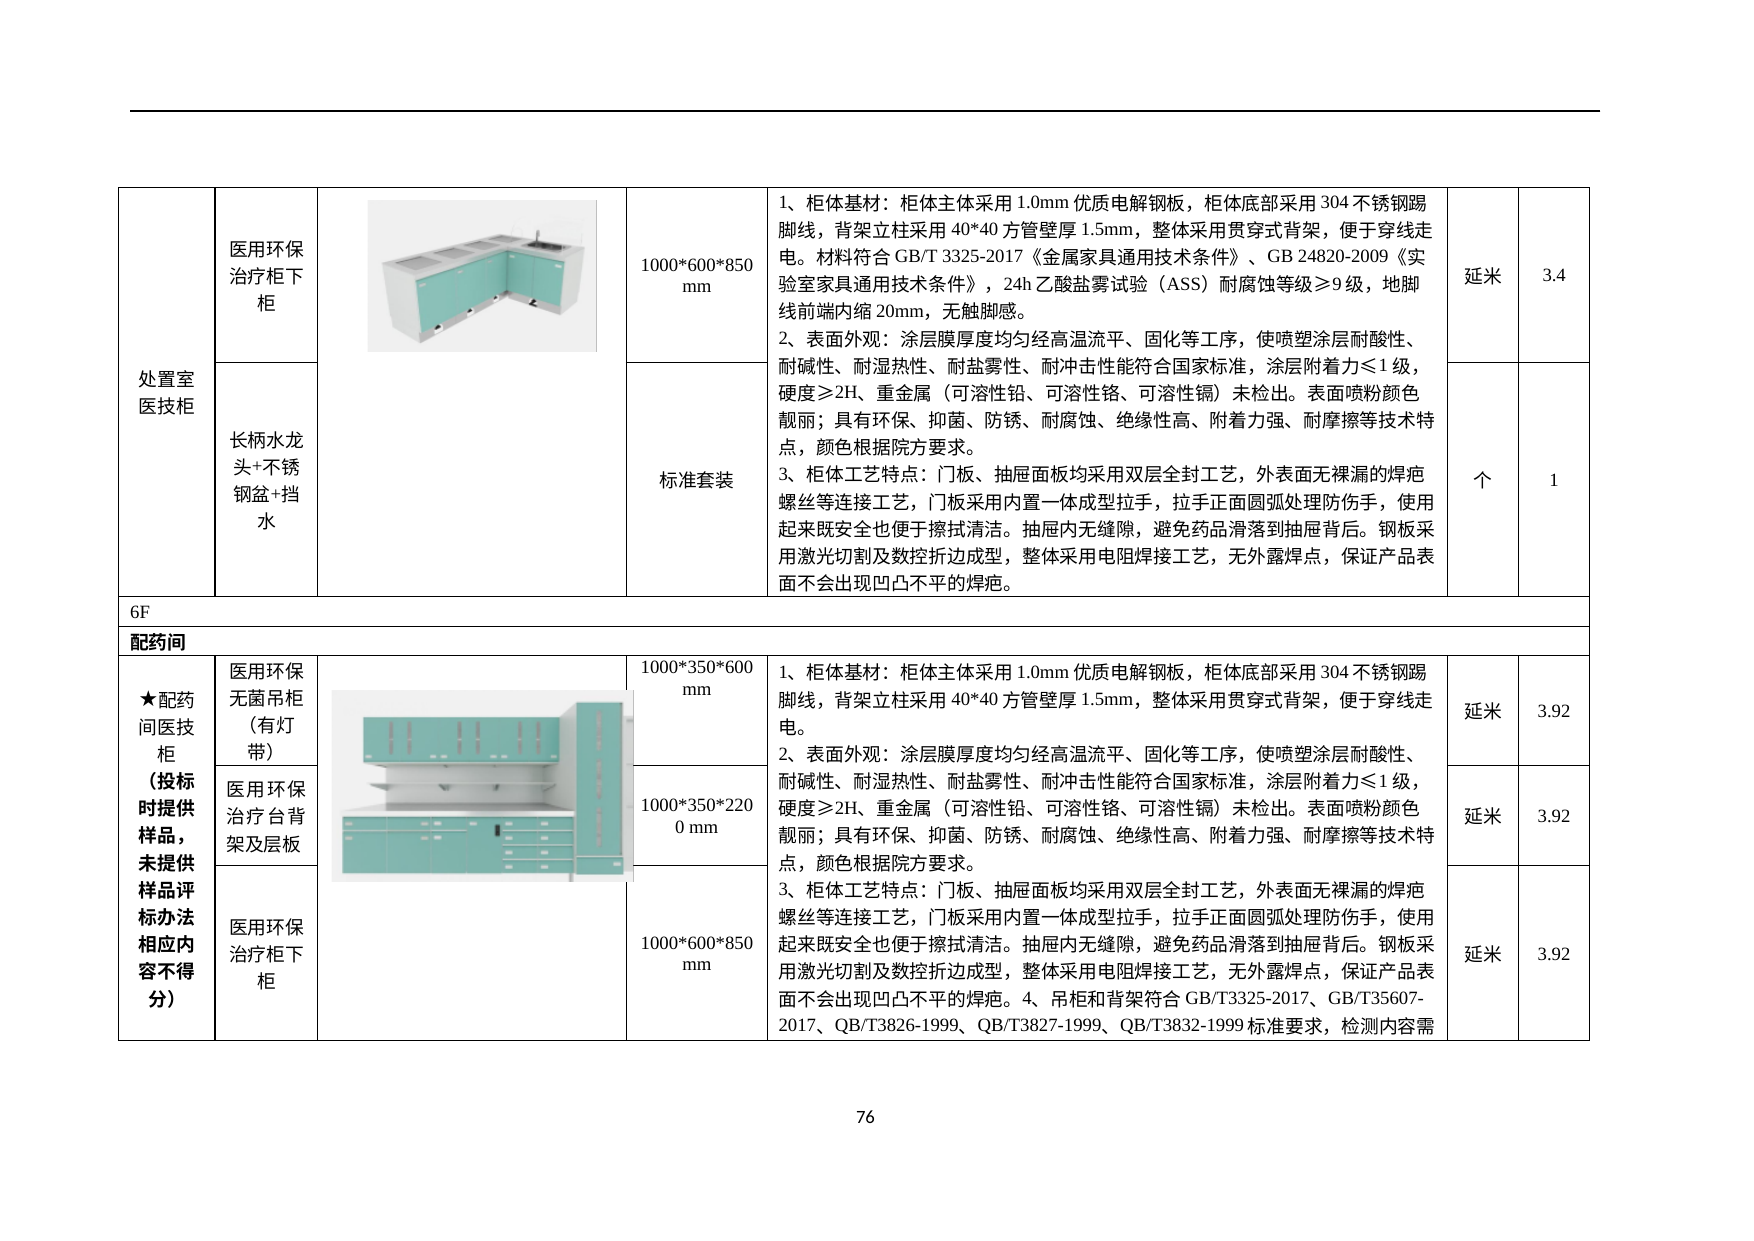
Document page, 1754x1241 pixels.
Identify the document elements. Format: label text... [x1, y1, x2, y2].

table_cell 1 [1519, 363, 1589, 596]
table_cell 延米 [1448, 656, 1518, 765]
table_cell ★配药间医技柜 （投标时提供样品，未提供样品评标办法相应内容不得分） [119, 656, 214, 1040]
table_cell 1000*600*850 mm [627, 866, 767, 1040]
table_cell 配药间 [119, 627, 1589, 655]
table_cell 延米 [1448, 188, 1518, 362]
table_cell 3.92 [1519, 656, 1589, 765]
table_cell 6F [119, 597, 1589, 626]
table_cell 1、柜体基材：柜体主体采用1.0mm优质电解钢板，柜体底部采用304不锈钢踢脚线，背架立柱采用 40*40方管壁厚1.5mm，整体采用贯穿式背架，便于穿线走电。 2、表面外观：涂层膜厚度均匀经高温流平、固化等工序，使喷塑涂层耐酸性、耐碱性、耐湿热性、耐盐雾性、耐冲击性能符合国家标准，涂层附着力≤1 级，硬度≥2H、重金属（可溶性铅、可溶性铬、可溶性镉）未检出。表面喷粉颜色靓丽；具有环保、抑菌、防锈、耐腐蚀、绝缘性高、附着力强、耐摩擦等技术特点，颜色根据院方要求。 3、柜体工艺特点：门板、抽屉面板均采用双层全封工艺，外表面无裸漏的焊疤螺丝等连接工艺，门板采用内置一体成型拉手，拉手正面圆弧处理防伤手，使用起来既安全也便于擦拭清洁。抽屉内无缝隙，避免药品滑落到抽屉背后。钢板采用激光切割及数控折边成型，整体采用电阻焊接工艺，无外露焊点，保证产品表面不会出现凹凸不平的焊疤。4、吊柜和背架符合GB/T3325-2017、GB/T35607-2017、QB/T3826-1999、QB/T3827-1999、QB/T3832-1999标准要求，检测内容需包含：平整度、外观性能要求检测合格；金属喷漆（塑）涂层（①硬度≥H；②冲击高度400mm，应无剥落、裂纹、皱纹；③附着力应不低于2级）；金属电镀层抗盐雾检测合格；柜类强度和耐久性、柜类稳定性、结构安全检测合格；乙酸盐雾试验≥450小时，耐腐蚀等级不低于10级(10级最好，0级最差）；推拉构件耐久性不低于15万次；甲醛释放量、总挥发性有机化合物(TVOC)未检出；可迁移元素（铅、镉、铬、汞、锑、钡、硒、砷）：未检出；5、治疗柜和大输液橱：符合GB/T 3325-2017、QB/T1097-2010、GB/T35607-2017标准要求，检测项目需包含：外观性能要求、结构安全、力学性能要求符合标准要求；有害物质限量（可溶性铅≤90mg/kg、可溶性镉≤75mg/kg、可溶性铬≤60mg/kg、可溶性汞≤60mg/kg）；金属喷漆涂层（硬度≥5H；100h耐腐蚀试验、冲击强度符合标准要求；附着力不低于1级）；抗菌性能（金黄色葡萄球菌、肺炎克雷伯菌）抑菌率≥99%；产品有害物质（甲醛释放量、苯、甲苯、二甲苯、总挥发性有机化合物）符合标准要求；中性盐雾喷雾360h后，镀（涂）层本身耐腐蚀等级10级。 [768, 656, 1447, 1040]
table_cell 1000*350*2200 mm [635, 766, 767, 865]
table_cell [318, 656, 626, 1040]
table_cell 医用环保治疗台背架及层板 [216, 766, 317, 865]
table_cell 长柄水龙头+不锈钢盆+挡水 [216, 363, 317, 596]
table_cell 处置室医技柜 [119, 188, 214, 596]
table_cell 标准套装 [627, 363, 767, 596]
table_cell 医用环保治疗柜下柜 [216, 188, 317, 362]
table_cell 3.4 [1519, 188, 1589, 362]
table_cell 1000*350*600 mm [627, 656, 767, 765]
table_cell 个 [1448, 363, 1518, 596]
table_cell 延米 [1448, 866, 1518, 1040]
picture [367, 200, 598, 352]
picture [331, 690, 635, 882]
table_cell 1000*600*850 mm [627, 188, 767, 362]
table_cell 1、柜体基材：柜体主体采用1.0mm优质电解钢板，柜体底部采用304不锈钢踢脚线，背架立柱采用 40*40方管壁厚1.5mm，整体采用贯穿式背架，便于穿线走电。材料符合GB/T 3325-2017《金属家具通用技术条件》、GB 24820-2009《实验室家具通用技术条件》，24h乙酸盐雾试验（ASS）耐腐蚀等级≥9级，地脚线前端内缩20mm，无触脚感。 2、表面外观：涂层膜厚度均匀经高温流平、固化等工序，使喷塑涂层耐酸性、耐碱性、耐湿热性、耐盐雾性、耐冲击性能符合国家标准，涂层附着力≤1 级，硬度≥2H、重金属（可溶性铅、可溶性铬、可溶性镉）未检出。表面喷粉颜色靓丽；具有环保、抑菌、防锈、耐腐蚀、绝缘性高、附着力强、耐摩擦等技术特点，颜色根据院方要求。 3、柜体工艺特点：门板、抽屉面板均采用双层全封工艺，外表面无裸漏的焊疤螺丝等连接工艺，门板采用内置一体成型拉手，拉手正面圆弧处理防伤手，使用起来既安全也便于擦拭清洁。抽屉内无缝隙，避免药品滑落到抽屉背后。钢板采用激光切割及数控折边成型，整体采用电阻焊接工艺，无外露焊点，保证产品表面不会出现凹凸不平的焊疤。 [768, 188, 1447, 596]
table_cell 3.92 [1519, 866, 1589, 1040]
table_cell 医用环保治疗柜下柜 [216, 866, 317, 1040]
table_cell [318, 188, 626, 596]
table_cell 医用环保无菌吊柜（有灯带） [216, 656, 317, 765]
table_cell 3.92 [1519, 766, 1589, 865]
table_cell 延米 [1448, 766, 1518, 865]
